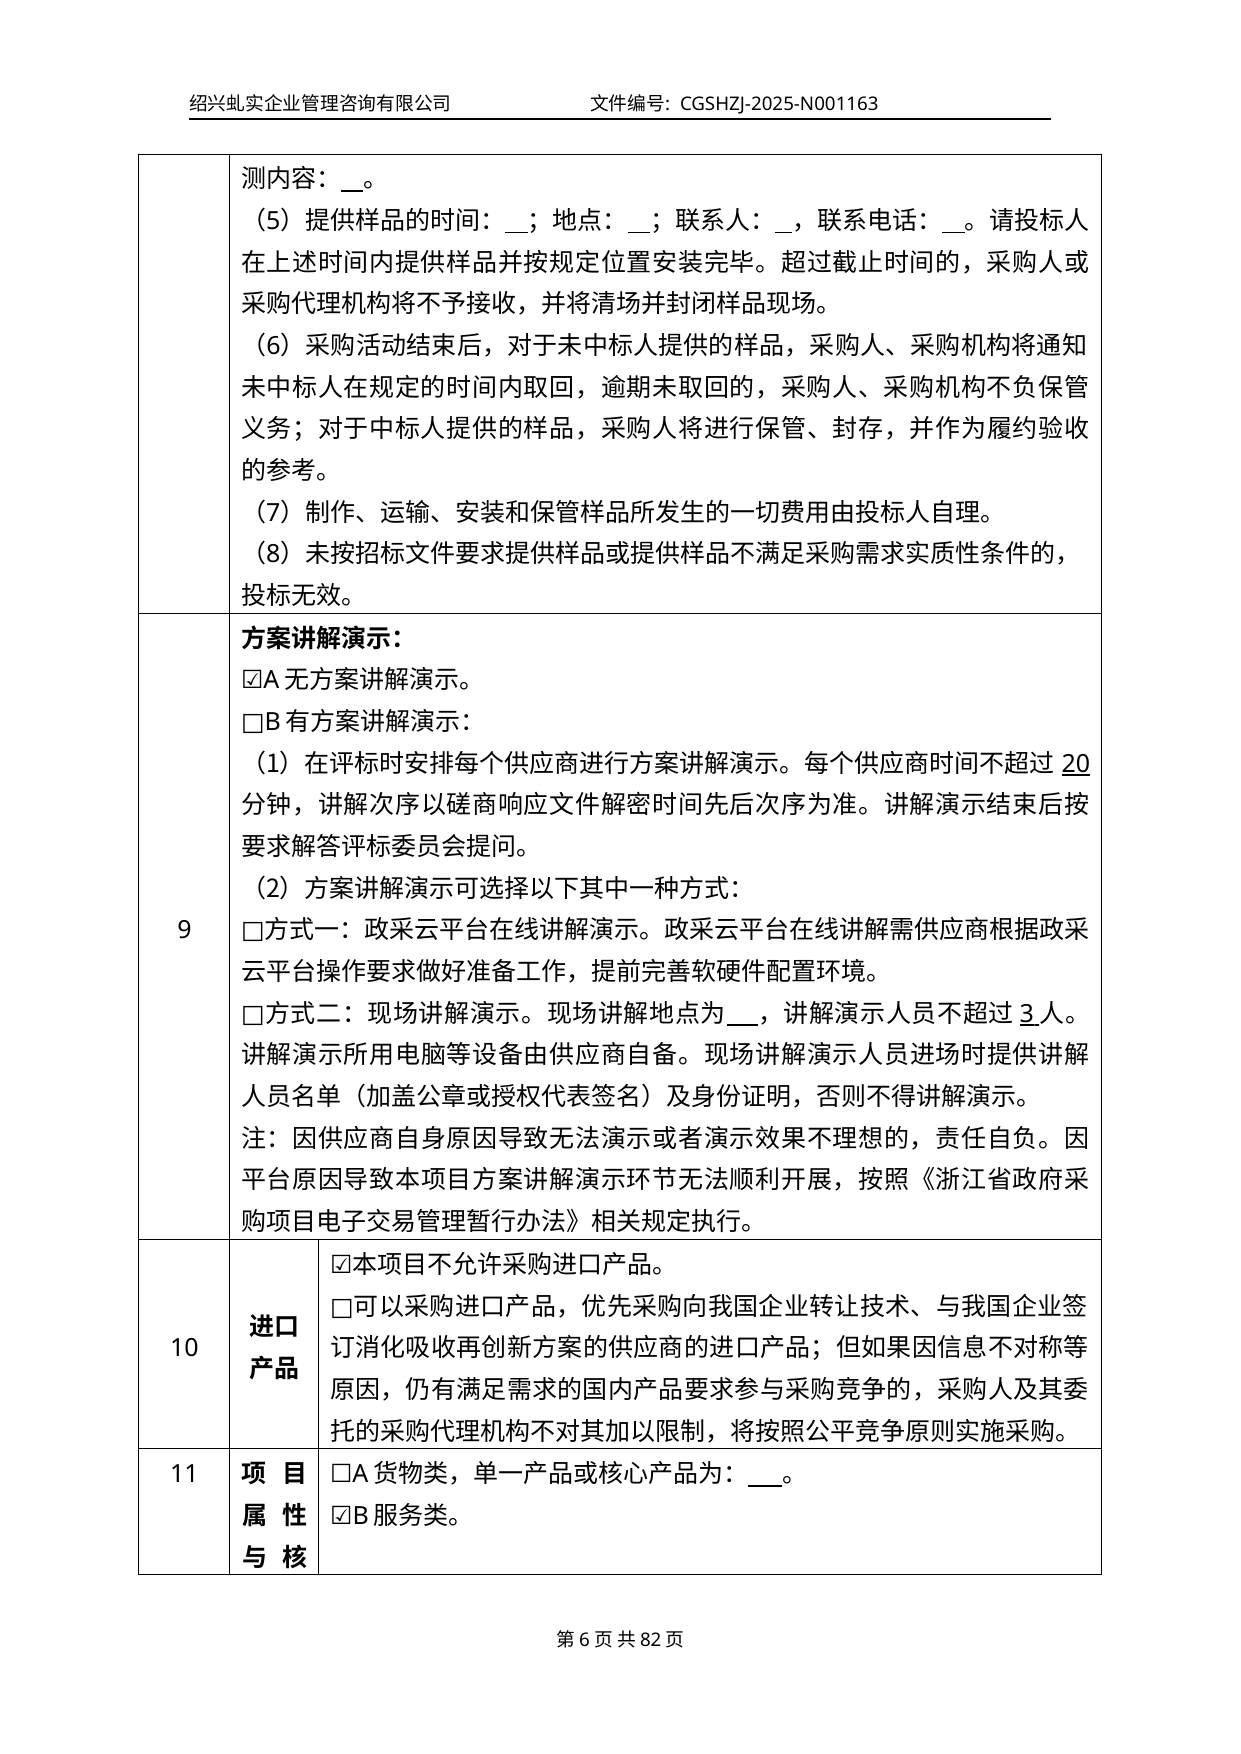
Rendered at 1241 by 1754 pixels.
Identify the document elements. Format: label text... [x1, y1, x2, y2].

table_cell 方案讲解演示： ☑A无方案讲解演示。 □B有方案讲解演示： （1）在评标时安排每个供应商进行方案讲解演示。每个供应商时间不超过20分钟，讲解次序以磋商响应文件解密时间先后次序为准。讲解演示结束后按要求解答评标委员会提问。 （2）方案讲解演示可选择以下其中一种方式： □方式一：政采云平台在线讲解演示。政采云平台在线讲解需供应商根据政采云平台操作要求做好准备工作，提前完善软硬件配置环境。 □方式二：现场讲解演示。现场讲解地点为 ，讲解演示人员不超过3人。讲解演示所用电脑等设备由供应商自备。现场讲解演示人员进场时提供讲解人员名单（加盖公章或授权代表签名）及身份证明，否则不得讲解演示。 注：因供应商自身原因导致无法演示或者演示效果不理想的，责任自负。因平台原因导致本项目方案讲解演示环节无法顺利开展，按照《浙江省政府采购项目电子交易管理暂行办法》相关规定执行。 [230, 614, 1101, 1239]
table_cell 9 [139, 614, 229, 1239]
table_cell 11 [139, 1449, 229, 1574]
table_cell 10 [139, 1240, 229, 1448]
table_cell 进口产品 [230, 1240, 318, 1448]
table_cell 8 [139, 155, 229, 613]
table_cell ☑本项目不允许采购进口产品。 □可以采购进口产品，优先采购向我国企业转让技术、与我国企业签订消化吸收再创新方案的供应商的进口产品；但如果因信息不对称等原因，仍有满足需求的国内产品要求参与采购竞争的，采购人及其委托的采购代理机构不对其加以限制，将按照公平竞争原则实施采购。 [319, 1240, 1101, 1448]
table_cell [319, 1449, 1101, 1574]
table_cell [230, 155, 1101, 613]
table_cell 项目属性与核心产品 [230, 1449, 318, 1574]
